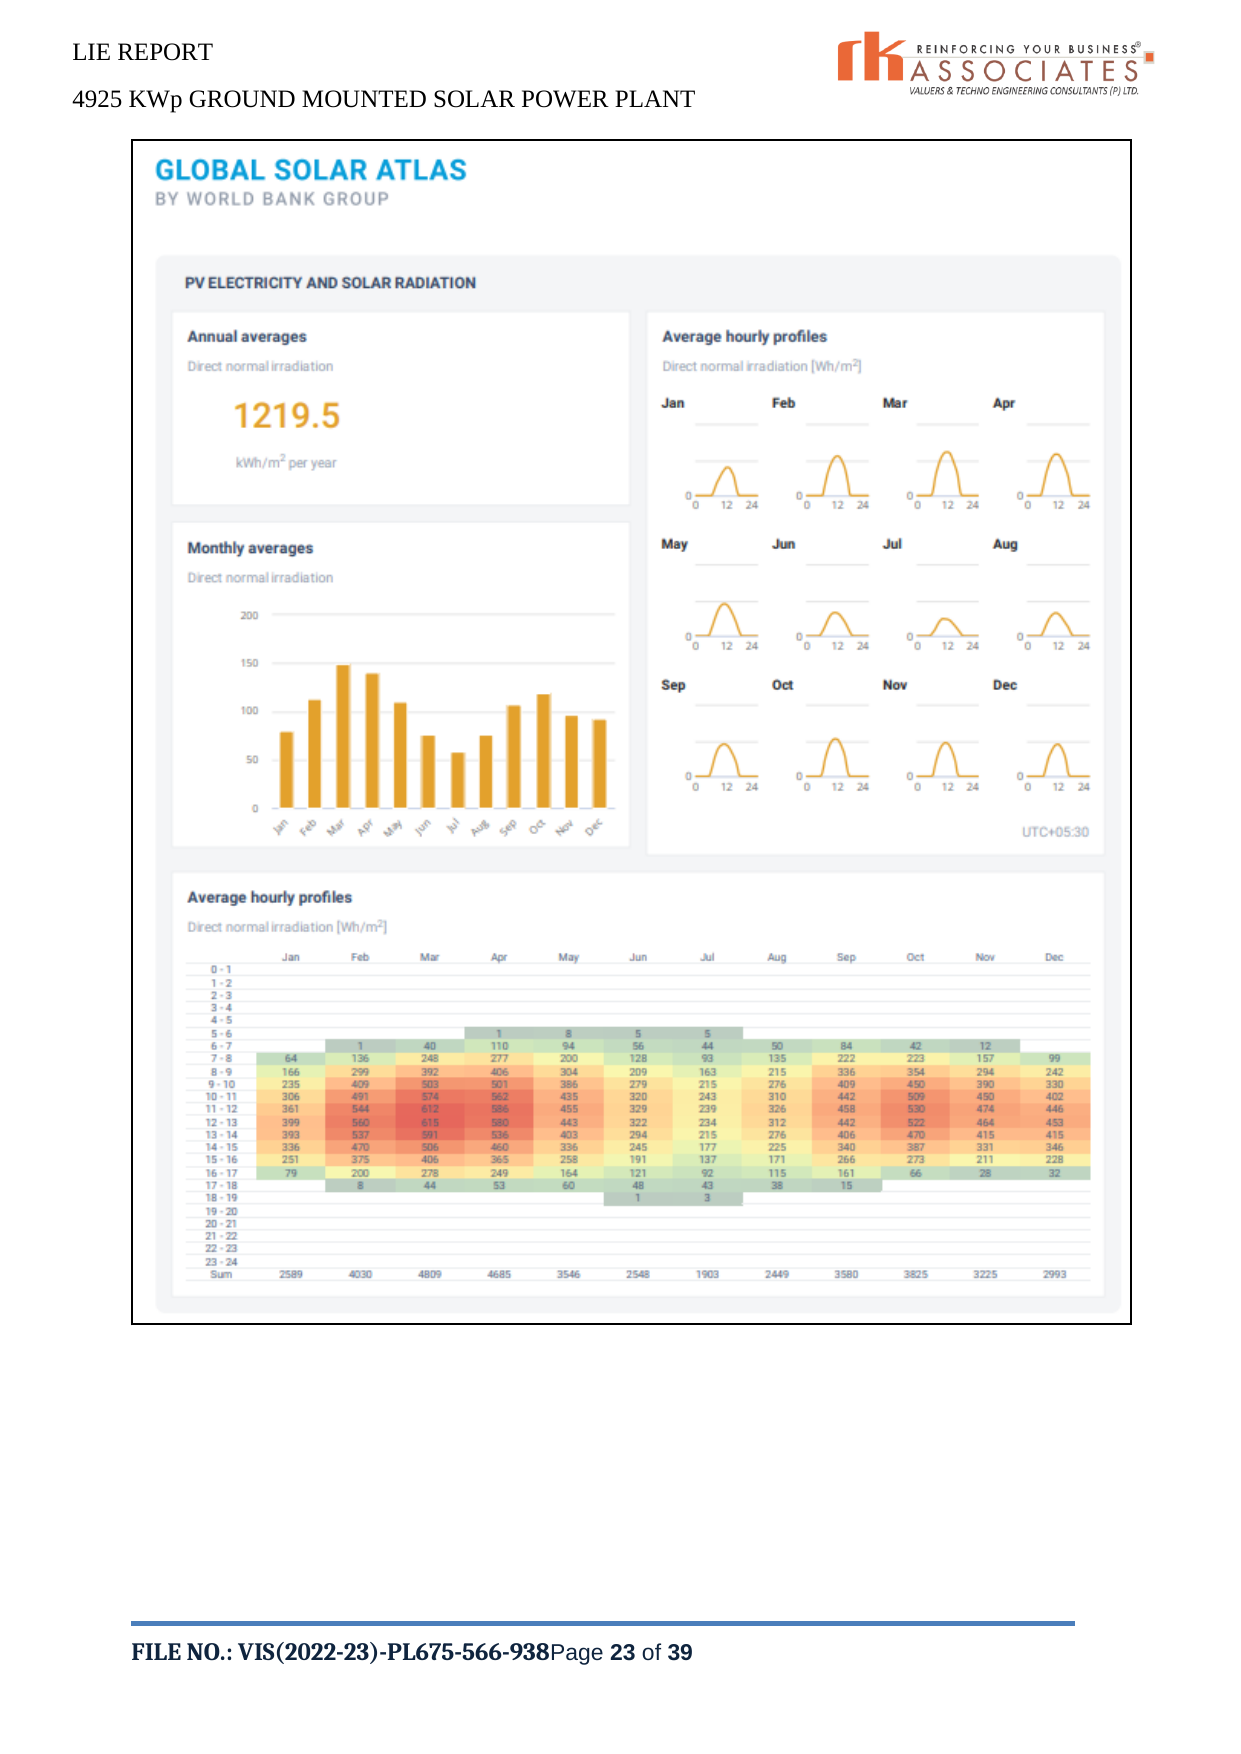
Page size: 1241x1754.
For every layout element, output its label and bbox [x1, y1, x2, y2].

picture [133, 141, 1130, 1323]
picture [837, 28, 1155, 97]
